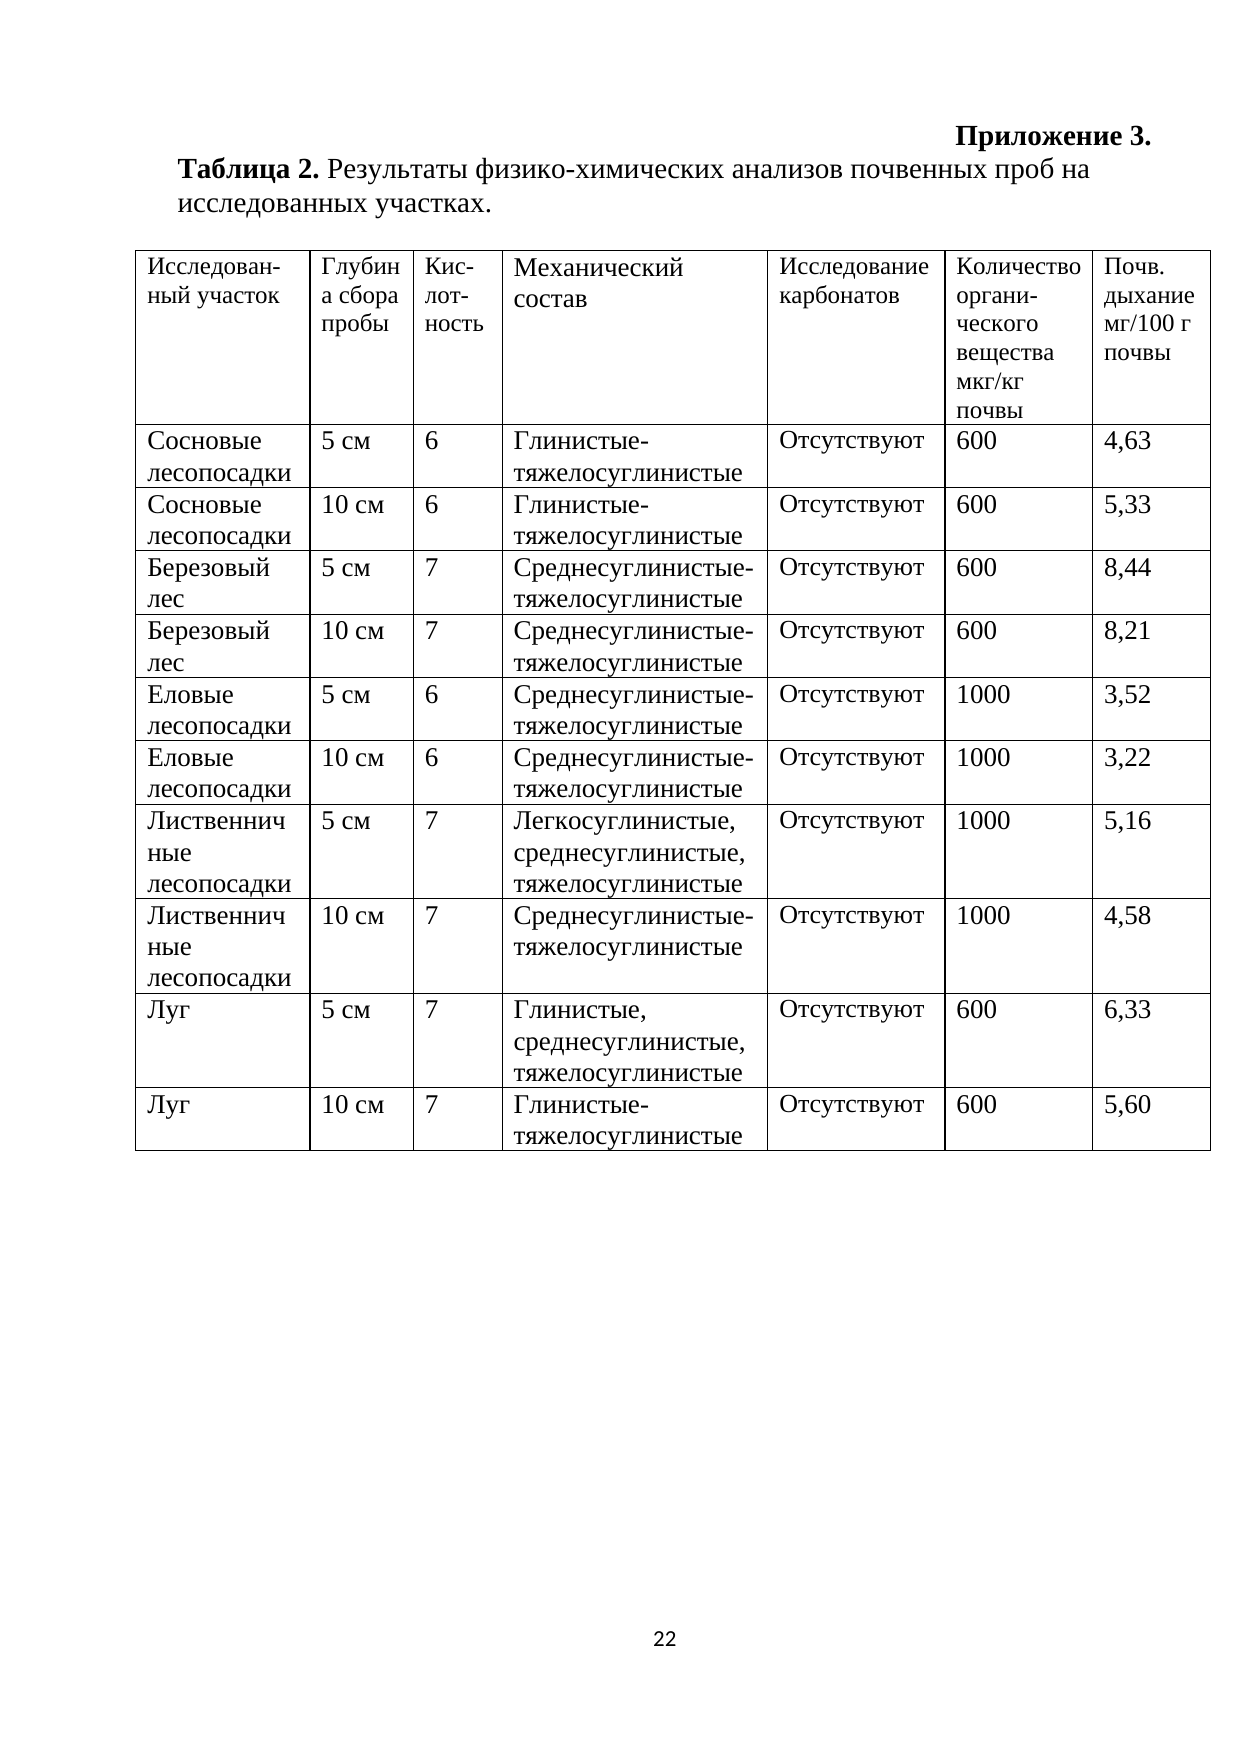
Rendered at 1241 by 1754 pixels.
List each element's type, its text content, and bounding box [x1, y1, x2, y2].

table_cell 6,33 [1093, 994, 1210, 1087]
table_cell Среднесуглинистые-тяжелосуглинистые [503, 678, 767, 740]
table_cell Глинистые-тяжелосуглинистые [503, 488, 767, 550]
table_cell 7 [414, 1088, 502, 1150]
table_cell Отсутствуют [768, 615, 944, 677]
table_cell 5 см [311, 994, 413, 1087]
table_cell 3,52 [1093, 678, 1210, 740]
table_cell Отсутствуют [768, 1088, 944, 1150]
table_cell Глинистые-тяжелосуглинистые [503, 425, 767, 487]
table_cell 600 [946, 1088, 1092, 1150]
table_cell Среднесуглинистые-тяжелосуглинистые [503, 741, 767, 803]
table_cell 7 [414, 994, 502, 1087]
table_cell Лиственничные лесопосадки [136, 805, 309, 898]
table_cell Сосновые лесопосадки [136, 488, 309, 550]
table_cell 3,22 [1093, 741, 1210, 803]
table_cell Среднесуглинистые- тяжелосуглинистые [503, 615, 767, 677]
table_cell 5 см [311, 551, 413, 613]
table_header Исследование карбонатов [768, 251, 944, 423]
table_cell Глинистые, среднесуглинистые, тяжелосуглинистые [503, 994, 767, 1087]
table_header Исследован-ный участок [136, 251, 309, 423]
table_cell 10 см [311, 488, 413, 550]
table_cell 6 [414, 678, 502, 740]
table_header Почв. дыхание мг/100 г почвы [1093, 251, 1210, 423]
table_cell 600 [946, 488, 1092, 550]
table_cell 5 см [311, 678, 413, 740]
text Таблица 2. Результаты физико-химических анализов почвенных проб на исследованных участках. [177, 152, 1152, 219]
table_cell Еловые лесопосадки [136, 678, 309, 740]
table_cell 5,33 [1093, 488, 1210, 550]
table_cell Березовый лес [136, 615, 309, 677]
table_cell Отсутствуют [768, 551, 944, 613]
table_cell 600 [946, 615, 1092, 677]
table_cell 7 [414, 805, 502, 898]
table_cell Лиственничные лесопосадки [136, 899, 309, 992]
table_cell 5 см [311, 425, 413, 487]
table_cell Отсутствуют [768, 425, 944, 487]
table_cell 10 см [311, 741, 413, 803]
text Приложение 3. [177, 118, 1152, 152]
table_cell 600 [946, 551, 1092, 613]
table_cell 8,44 [1093, 551, 1210, 613]
table_cell 7 [414, 551, 502, 613]
table_cell 1000 [946, 678, 1092, 740]
table_cell Отсутствуют [768, 678, 944, 740]
table_cell 1000 [946, 899, 1092, 992]
table_cell 6 [414, 425, 502, 487]
table_cell 600 [946, 994, 1092, 1087]
table_cell 7 [414, 899, 502, 992]
table_cell Еловые лесопосадки [136, 741, 309, 803]
table_cell Среднесуглинистые-тяжелосуглинистые [503, 551, 767, 613]
table_cell 1000 [946, 805, 1092, 898]
table_cell Отсутствуют [768, 805, 944, 898]
table_cell 8,21 [1093, 615, 1210, 677]
table_cell 1000 [946, 741, 1092, 803]
table_cell Глинистые-тяжелосуглинистые [503, 1088, 767, 1150]
table_cell 4,58 [1093, 899, 1210, 992]
table_cell 600 [946, 425, 1092, 487]
table_header Механический состав [503, 251, 767, 423]
table_cell Отсутствуют [768, 899, 944, 992]
table_cell Сосновые лесопосадки [136, 425, 309, 487]
table_cell Отсутствуют [768, 994, 944, 1087]
table_header Количество органи-ческого вещества мкг/кг почвы [946, 251, 1092, 423]
table_cell Березовый лес [136, 551, 309, 613]
table_cell Легкосуглинистые, среднесуглинистые, тяжелосуглинистые [503, 805, 767, 898]
table_cell Луг [136, 1088, 309, 1150]
table_cell Отсутствуют [768, 488, 944, 550]
table_header Глубина сбора пробы [311, 251, 413, 423]
table_cell Отсутствуют [768, 741, 944, 803]
table_cell 5 см [311, 805, 413, 898]
table_header Кис-лот- ность [414, 251, 502, 423]
table_cell 5,16 [1093, 805, 1210, 898]
table_cell 10 см [311, 899, 413, 992]
table_cell 10 см [311, 615, 413, 677]
table_cell 7 [414, 615, 502, 677]
table_cell Среднесуглинистые-тяжелосуглинистые [503, 899, 767, 992]
table_cell 4,63 [1093, 425, 1210, 487]
table_cell 6 [414, 488, 502, 550]
table_cell Луг [136, 994, 309, 1087]
table_cell 6 [414, 741, 502, 803]
table_cell 10 см [311, 1088, 413, 1150]
table_cell 5,60 [1093, 1088, 1210, 1150]
